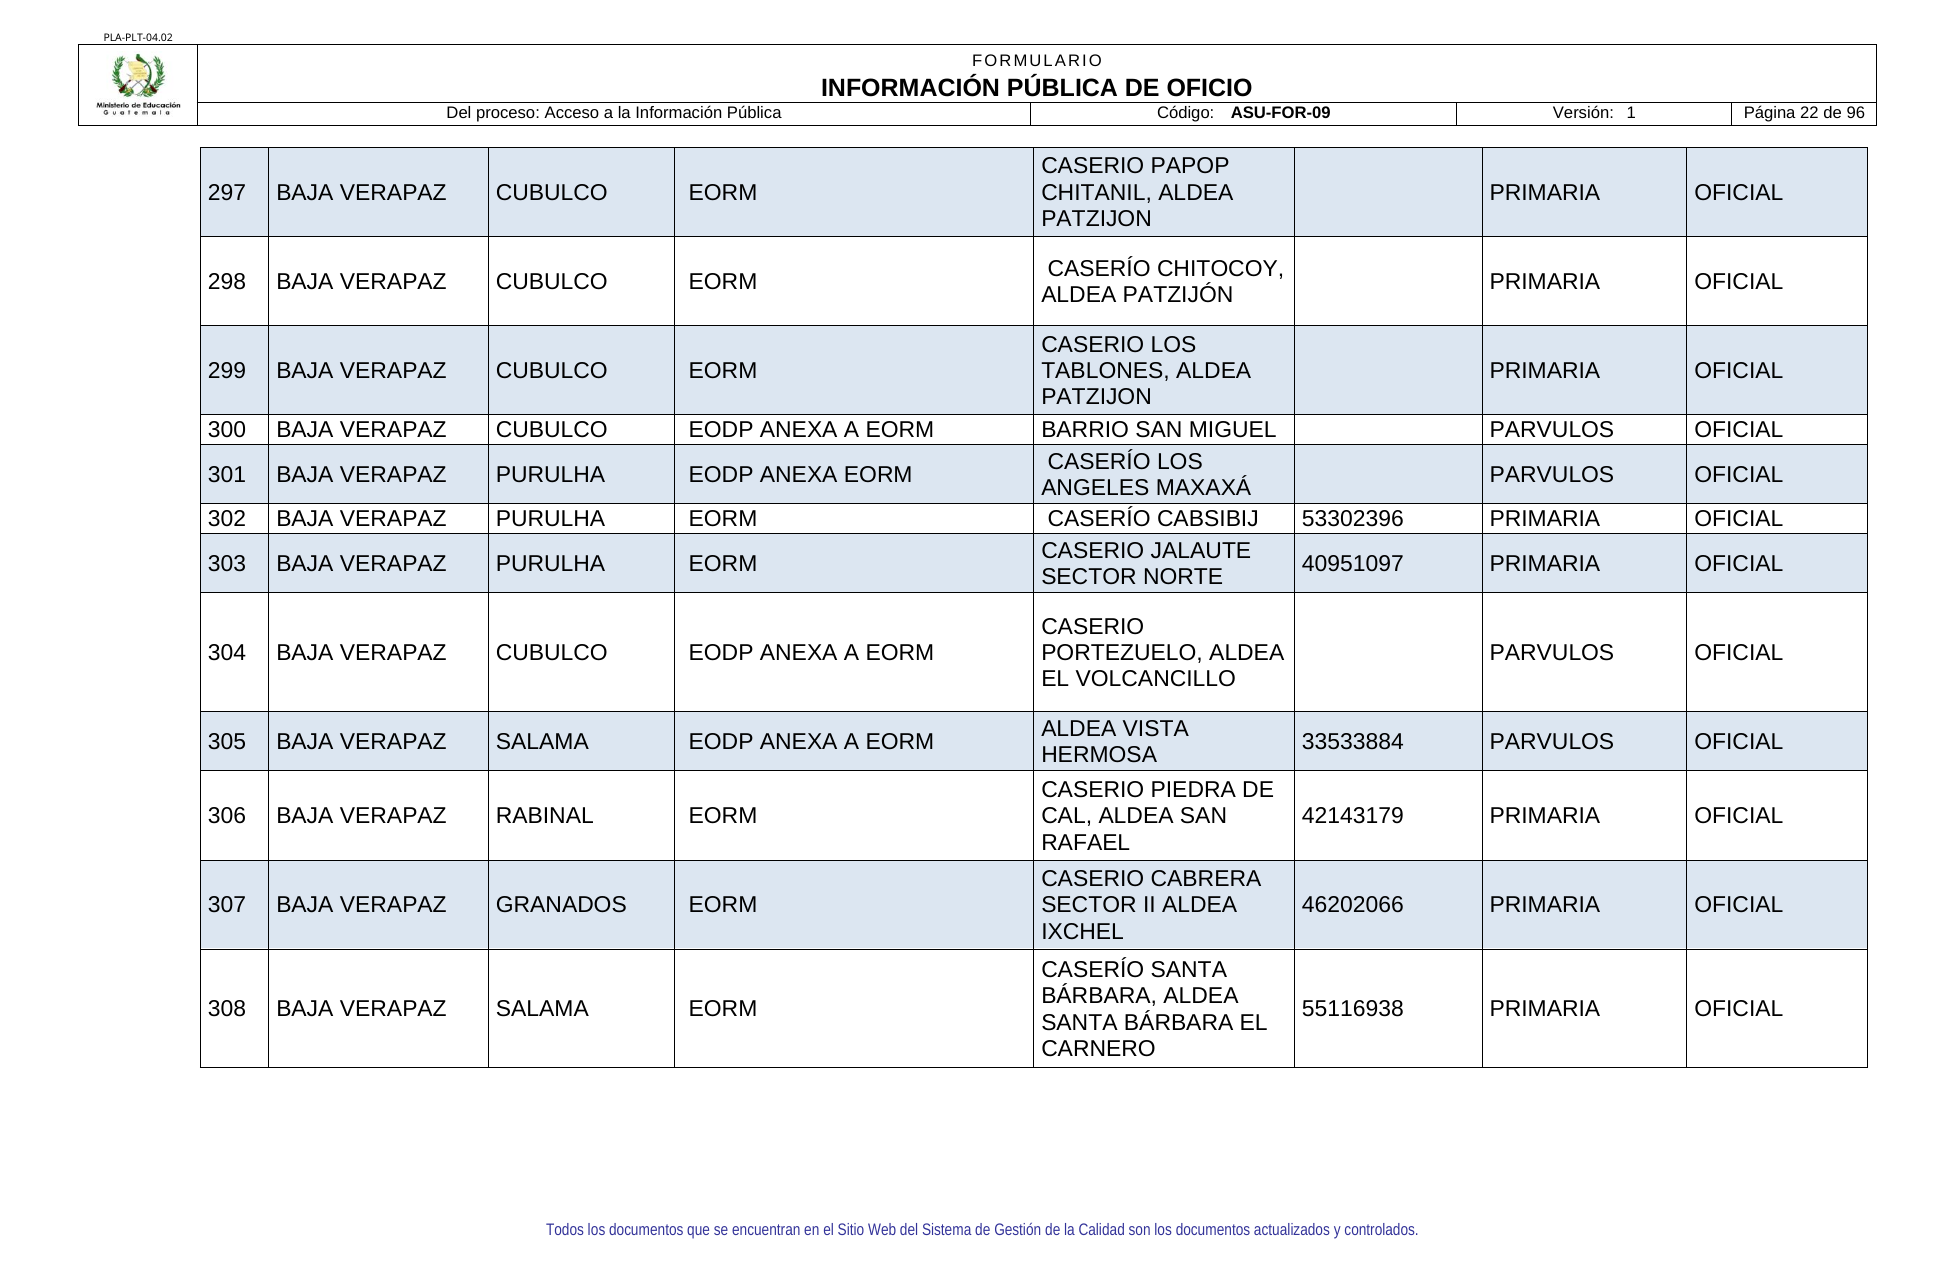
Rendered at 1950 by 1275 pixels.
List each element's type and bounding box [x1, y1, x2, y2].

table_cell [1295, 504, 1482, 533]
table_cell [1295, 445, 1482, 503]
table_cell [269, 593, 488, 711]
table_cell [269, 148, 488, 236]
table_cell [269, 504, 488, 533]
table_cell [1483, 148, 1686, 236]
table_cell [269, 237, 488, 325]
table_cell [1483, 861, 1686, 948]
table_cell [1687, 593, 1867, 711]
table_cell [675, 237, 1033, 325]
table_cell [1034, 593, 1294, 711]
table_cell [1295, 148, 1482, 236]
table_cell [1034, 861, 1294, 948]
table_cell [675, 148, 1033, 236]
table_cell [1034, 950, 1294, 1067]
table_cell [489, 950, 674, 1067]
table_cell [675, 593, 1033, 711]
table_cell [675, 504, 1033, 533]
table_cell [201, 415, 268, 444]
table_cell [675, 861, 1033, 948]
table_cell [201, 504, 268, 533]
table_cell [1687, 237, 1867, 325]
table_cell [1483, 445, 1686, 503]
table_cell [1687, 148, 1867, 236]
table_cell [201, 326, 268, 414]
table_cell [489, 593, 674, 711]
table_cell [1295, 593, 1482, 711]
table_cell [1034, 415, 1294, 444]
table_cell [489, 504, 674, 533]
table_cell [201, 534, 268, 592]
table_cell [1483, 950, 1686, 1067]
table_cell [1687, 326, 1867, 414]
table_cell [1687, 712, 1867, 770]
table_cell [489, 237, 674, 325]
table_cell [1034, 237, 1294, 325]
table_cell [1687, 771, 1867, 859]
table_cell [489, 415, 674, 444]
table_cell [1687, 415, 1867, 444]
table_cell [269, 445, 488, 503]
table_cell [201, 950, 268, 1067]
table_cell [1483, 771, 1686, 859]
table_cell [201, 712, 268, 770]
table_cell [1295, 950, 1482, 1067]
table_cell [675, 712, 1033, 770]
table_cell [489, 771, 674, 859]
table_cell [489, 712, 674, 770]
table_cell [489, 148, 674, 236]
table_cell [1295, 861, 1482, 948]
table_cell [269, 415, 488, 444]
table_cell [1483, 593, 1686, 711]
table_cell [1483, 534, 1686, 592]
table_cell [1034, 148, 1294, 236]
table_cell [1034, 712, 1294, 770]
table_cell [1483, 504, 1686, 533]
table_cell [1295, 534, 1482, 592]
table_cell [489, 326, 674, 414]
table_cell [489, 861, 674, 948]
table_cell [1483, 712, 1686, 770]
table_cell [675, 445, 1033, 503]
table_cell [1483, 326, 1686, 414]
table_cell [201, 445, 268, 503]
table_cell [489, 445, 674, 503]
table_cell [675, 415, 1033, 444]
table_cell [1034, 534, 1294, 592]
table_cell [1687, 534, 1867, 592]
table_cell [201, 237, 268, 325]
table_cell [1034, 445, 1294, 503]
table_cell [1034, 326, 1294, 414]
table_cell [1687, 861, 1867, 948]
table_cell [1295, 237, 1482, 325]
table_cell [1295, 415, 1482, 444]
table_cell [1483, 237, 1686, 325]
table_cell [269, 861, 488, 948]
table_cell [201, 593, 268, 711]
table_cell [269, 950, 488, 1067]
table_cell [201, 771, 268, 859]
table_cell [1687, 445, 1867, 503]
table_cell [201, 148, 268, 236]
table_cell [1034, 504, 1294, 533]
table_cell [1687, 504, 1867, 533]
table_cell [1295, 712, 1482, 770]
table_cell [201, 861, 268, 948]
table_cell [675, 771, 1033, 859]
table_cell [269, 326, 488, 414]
picture [95, 51, 181, 117]
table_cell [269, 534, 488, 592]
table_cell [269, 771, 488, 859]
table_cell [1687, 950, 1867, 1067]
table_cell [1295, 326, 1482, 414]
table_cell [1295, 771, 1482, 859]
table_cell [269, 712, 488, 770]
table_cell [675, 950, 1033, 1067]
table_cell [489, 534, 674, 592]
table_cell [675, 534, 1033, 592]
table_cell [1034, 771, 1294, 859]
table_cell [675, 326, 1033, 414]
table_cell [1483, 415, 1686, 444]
